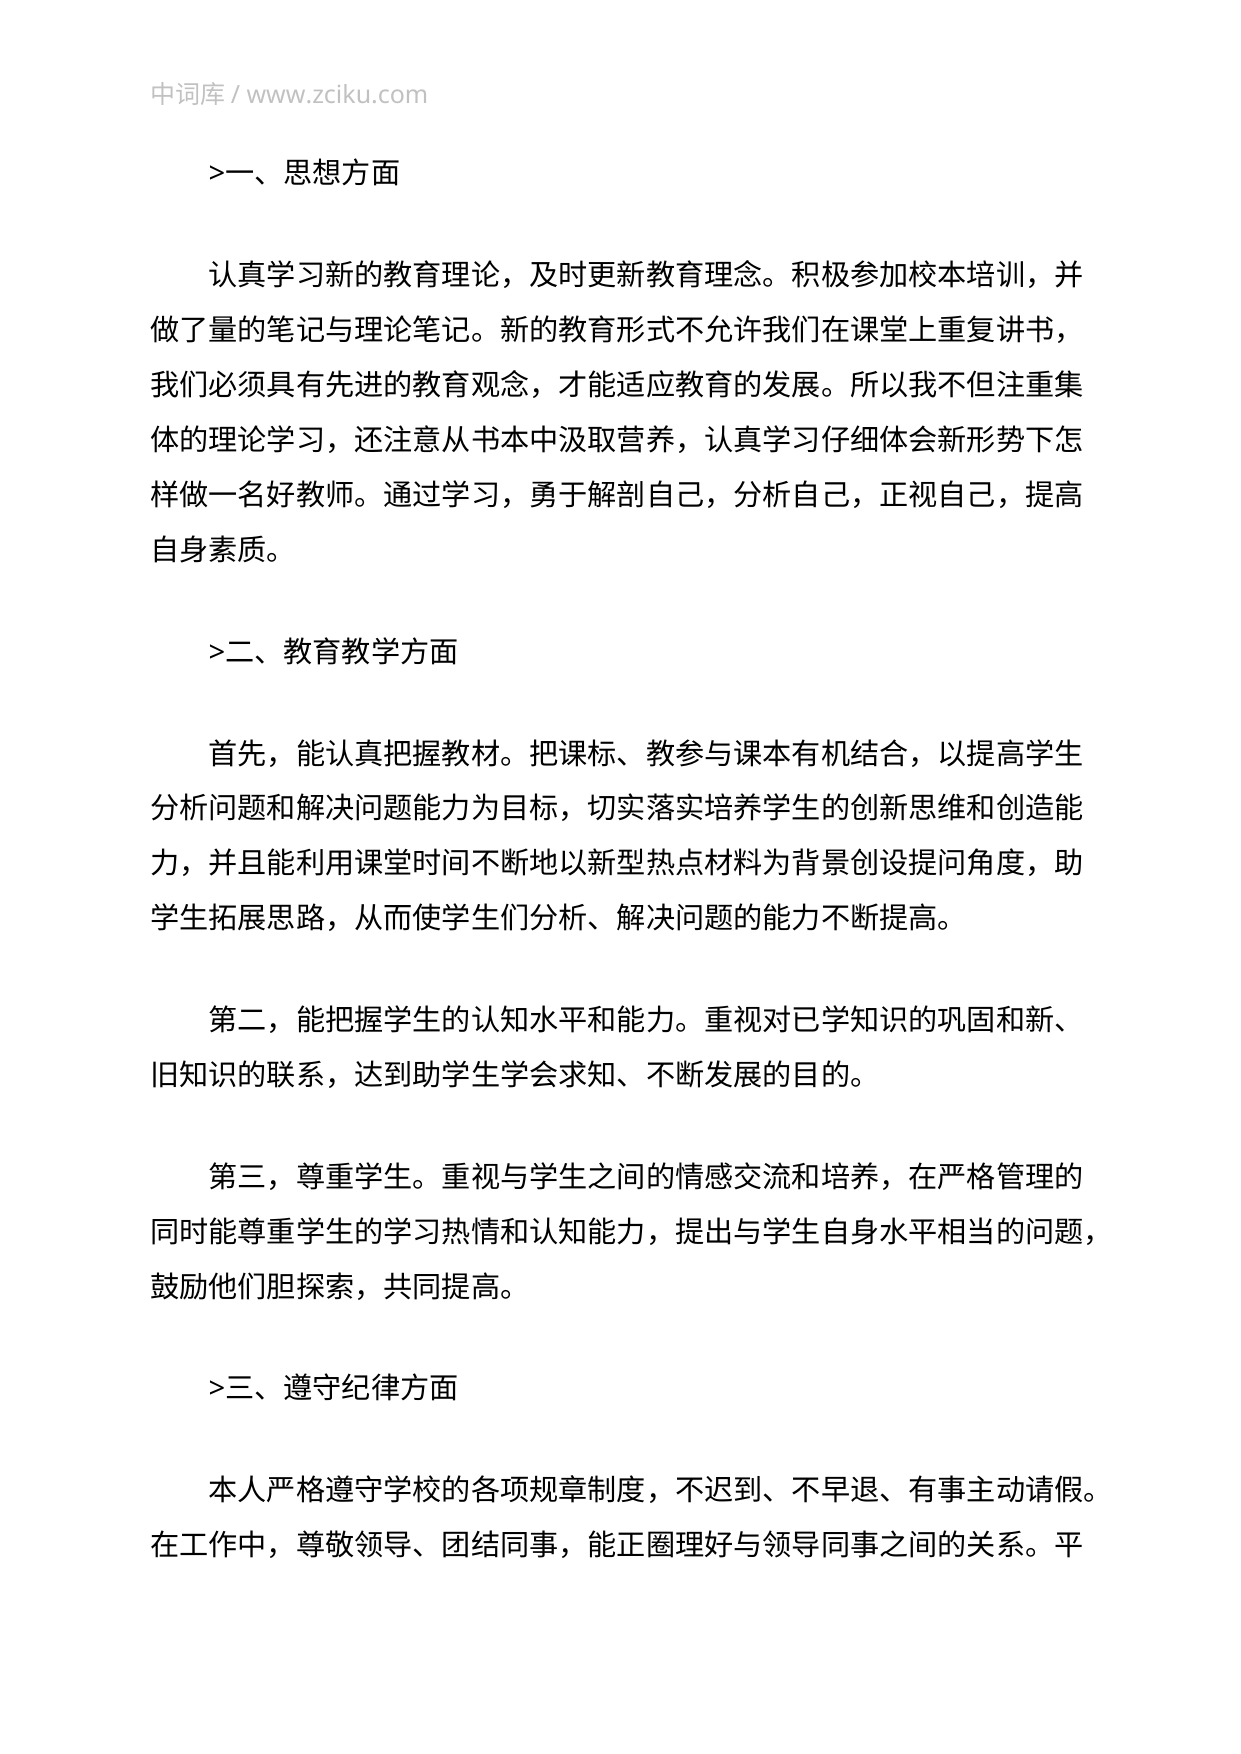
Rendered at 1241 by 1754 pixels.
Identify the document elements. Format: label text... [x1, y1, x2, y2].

text 认真学习新的教育理论，及时更新教育理念。积极参加校本培训，并做了量的笔记与理论笔记。新的教育形式不允许我们在课堂上重复讲书，我们必须具有先进的教育观念，才能适应教育的发展。所以我不但注重集体的理论学习，还注意从书本中汲取营养，认真学习仔细体会新形势下怎样做一名好教师。通过学习，勇于解剖自己，分析自己，正视自己，提高自身素质。 [150, 252, 1090, 569]
text >三、遵守纪律方面 [150, 1365, 1090, 1407]
text 首先，能认真把握教材。把课标、教参与课本有机结合，以提高学生分析问题和解决问题能力为目标，切实落实培养学生的创新思维和创造能力，并且能利用课堂时间不断地以新型热点材料为背景创设提问角度，助学生拓展思路，从而使学生们分析、解决问题的能力不断提高。 [150, 730, 1090, 937]
text >二、教育教学方面 [150, 628, 1090, 671]
text 第二，能把握学生的认知水平和能力。重视对已学知识的巩固和新、旧知识的联系，达到助学生学会求知、不断发展的目的。 [150, 997, 1090, 1094]
text 第三，尊重学生。重视与学生之间的情感交流和培养，在严格管理的同时能尊重学生的学习热情和认知能力，提出与学生自身水平相当的问题，鼓励他们胆探索，共同提高。 [150, 1153, 1090, 1305]
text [150, 1467, 1090, 1564]
text >一、思想方面 [150, 150, 1090, 192]
